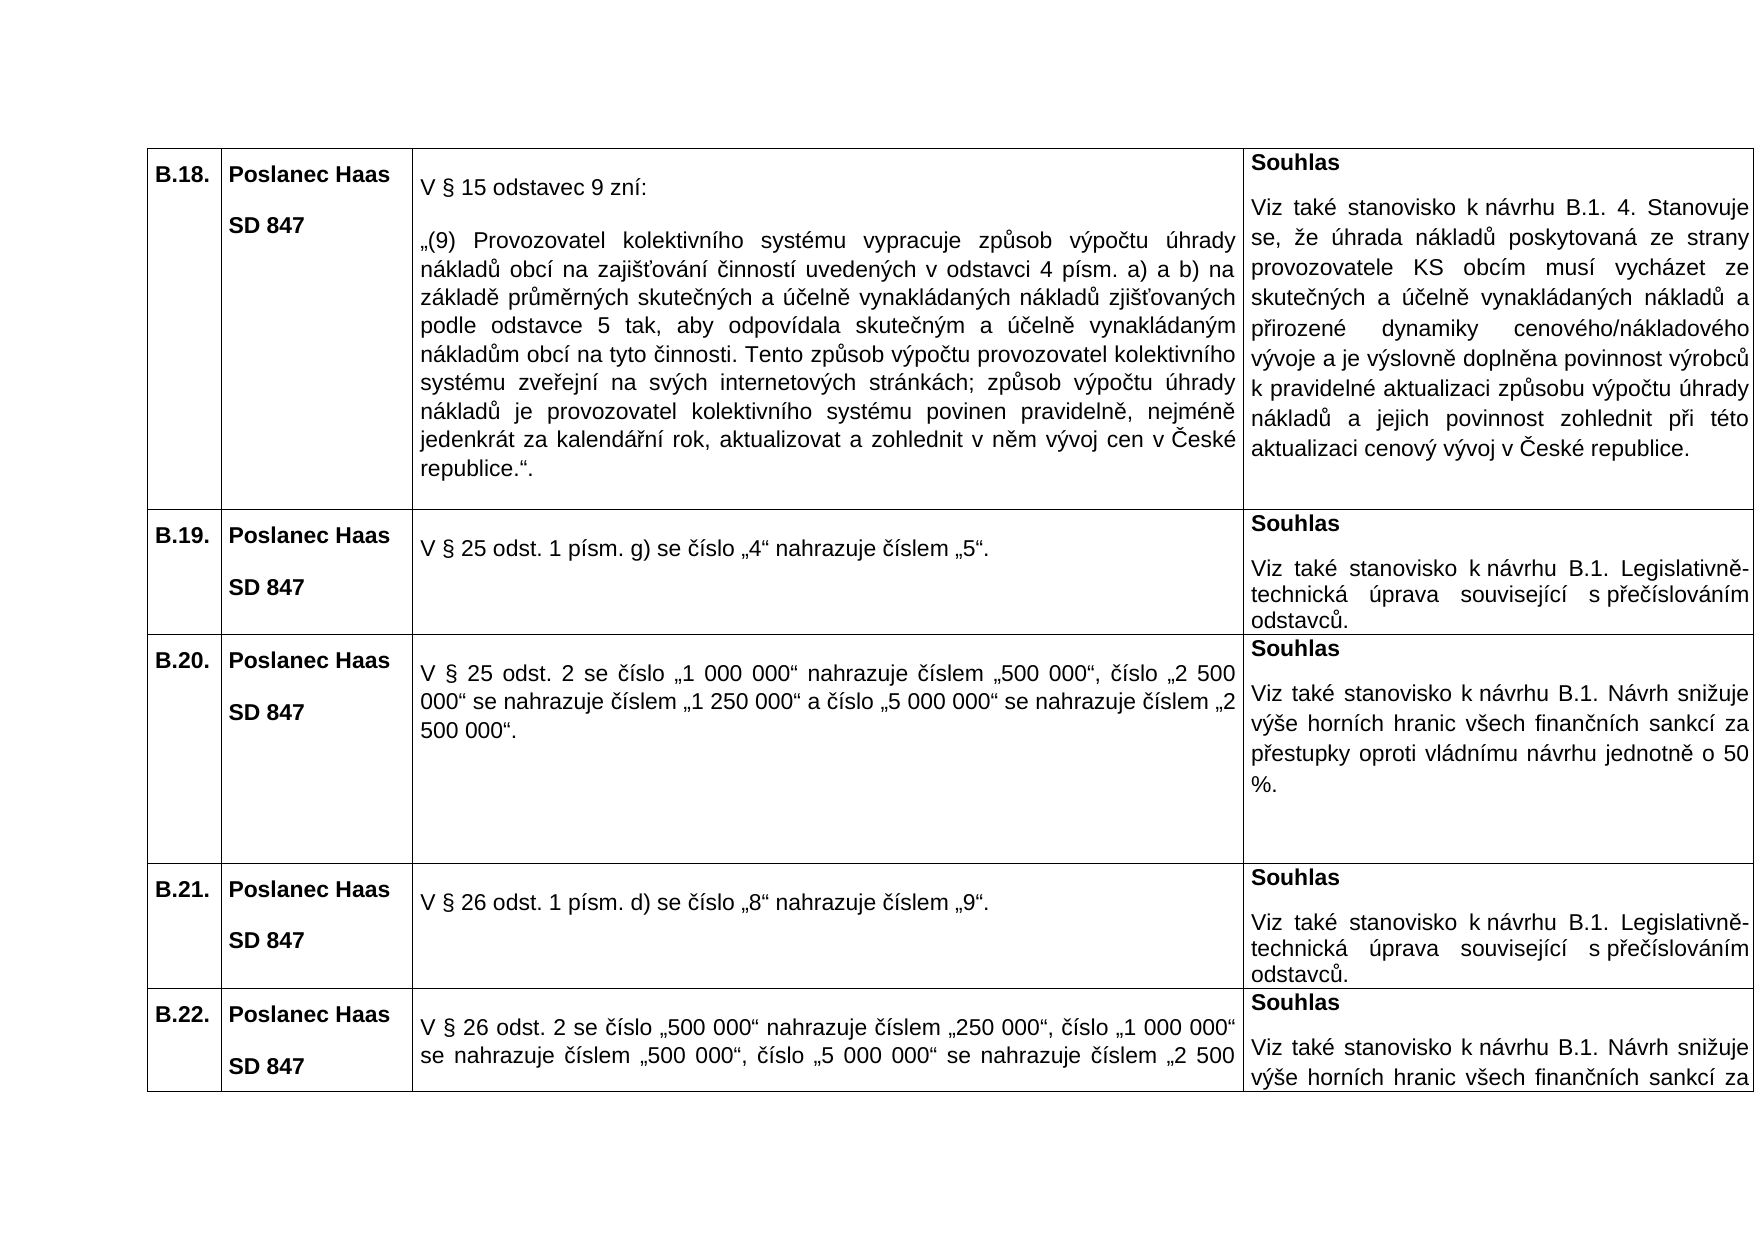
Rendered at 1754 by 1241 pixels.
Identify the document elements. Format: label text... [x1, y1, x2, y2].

table_cell Souhlas Viz také stanovisko k návrhu B.1. Legislativně-technická úprava související s přečíslováním odstavců. [1244, 864, 1753, 988]
table_cell Poslanec Haas SD 847 [222, 510, 412, 634]
table_cell B.22. [148, 989, 221, 1091]
table_cell B.18. [148, 149, 221, 509]
table_cell B.21. [148, 864, 221, 988]
table_cell Poslanec Haas SD 847 [222, 864, 412, 988]
table_cell Souhlas Viz také stanovisko k návrhu B.1. 4. Stanovuje se, že úhrada nákladů poskytovaná ze strany provozovatele KS obcím musí vycházet ze skutečných a účelně vynakládaných nákladů a přirozené dynamiky cenového/nákladového vývoje a je výslovně doplněna povinnost výrobců k pravidelné aktualizaci způsobu výpočtu úhrady nákladů a jejich povinnost zohlednit při této aktualizaci cenový vývoj v České republice. [1244, 149, 1753, 509]
table_cell V § 15 odstavec 9 zní: „(9) Provozovatel kolektivního systému vypracuje způsob výpočtu úhrady nákladů obcí na zajišťování činností uvedených v odstavci 4 písm. a) a b) na základě průměrných skutečných a účelně vynakládaných nákladů zjišťovaných podle odstavce 5 tak, aby odpovídala skutečným a účelně vynakládaným nákladům obcí na tyto činnosti. Tento způsob výpočtu provozovatel kolektivního systému zveřejní na svých internetových stránkách; způsob výpočtu úhrady nákladů je provozovatel kolektivního systému povinen pravidelně, nejméně jedenkrát za kalendářní rok, aktualizovat a zohlednit v něm vývoj cen v České republice.“. [413, 149, 1243, 509]
table_cell B.20. [148, 635, 221, 863]
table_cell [222, 989, 412, 1091]
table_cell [1244, 989, 1753, 1091]
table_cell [413, 989, 1243, 1091]
table_cell Poslanec Haas SD 847 [222, 149, 412, 509]
table_cell Poslanec Haas SD 847 [222, 635, 412, 863]
table_cell B.19. [148, 510, 221, 634]
table_cell V § 25 odst. 2 se číslo „1 000 000“ nahrazuje číslem „500 000“, číslo „2 500 000“ se nahrazuje číslem „1 250 000“ a číslo „5 000 000“ se nahrazuje číslem „2 500 000“. [413, 635, 1243, 863]
table_cell V § 26 odst. 1 písm. d) se číslo „8“ nahrazuje číslem „9“. [413, 864, 1243, 988]
table_cell V § 25 odst. 1 písm. g) se číslo „4“ nahrazuje číslem „5“. [413, 510, 1243, 634]
table_cell Souhlas Viz také stanovisko k návrhu B.1. Legislativně-technická úprava související s přečíslováním odstavců. [1244, 510, 1753, 634]
